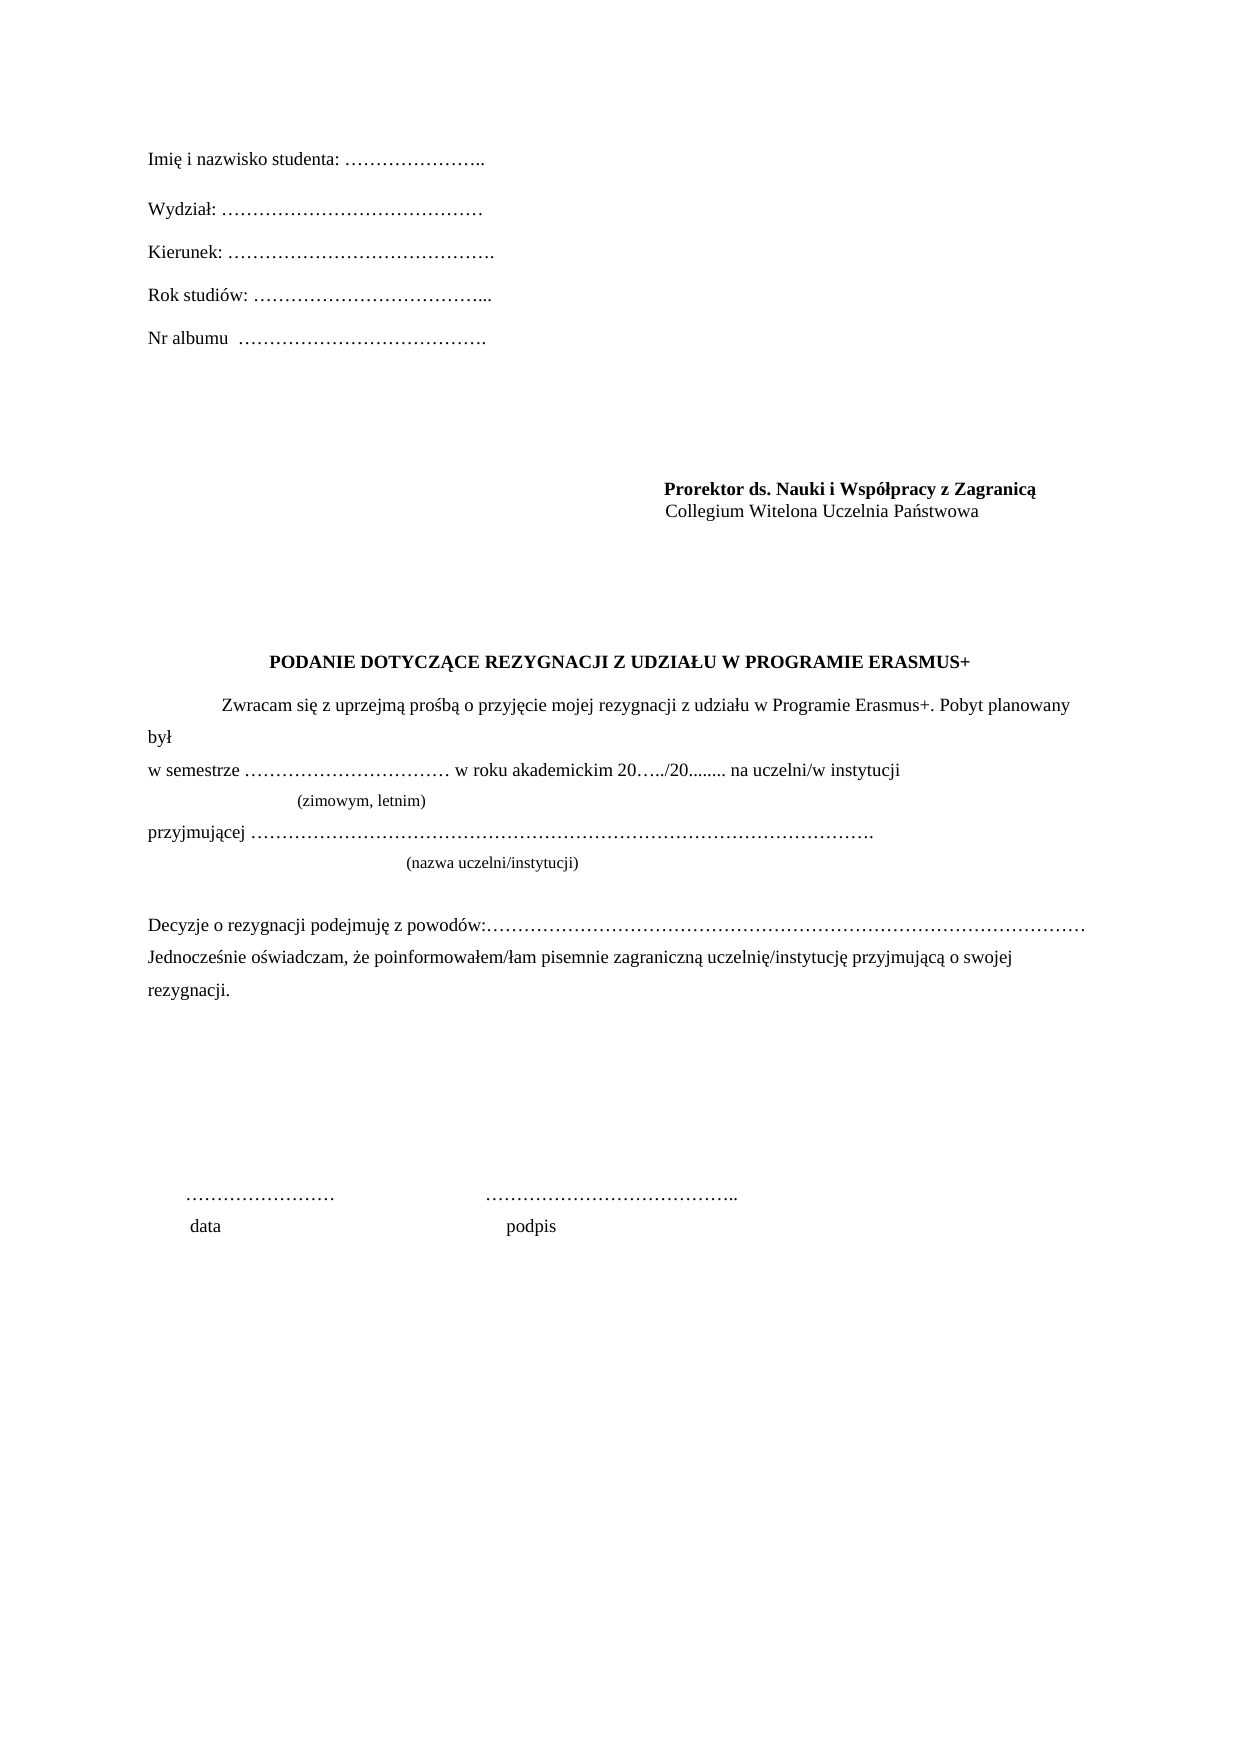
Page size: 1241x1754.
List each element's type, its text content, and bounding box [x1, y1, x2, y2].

text przyjmującej ………………………………………………………………………………………. [148, 821, 1072, 842]
text Jednocześnie oświadczam, że poinformowałem/łam pisemnie zagraniczną uczelnię/instytucję przyjmującą o swojej rezygnacji. [148, 946, 1093, 1000]
text Decyzje o rezygnacji podejmuję z powodów:…………………………………………………………………………………… [148, 914, 1093, 936]
text Wydział: …………………………………… [148, 198, 1093, 219]
text PODANIE DOTYCZĄCE REZYGNACJI Z UDZIAŁU W PROGRAMIE ERASMUS+ [148, 651, 1093, 672]
text Kierunek: ……………………………………. [148, 241, 1093, 263]
text Rok studiów: ………………………………... [148, 284, 1093, 306]
text Zwracam się z uprzejmą prośbą o przyjęcie mojej rezygnacji z udziału w Programie Erasmus+. Pobyt planowany był w semestrze …………………………… w roku akademickim 20…../20........ na uczelni/w instytucji [148, 694, 1072, 780]
text (zimowym, letnim) [148, 791, 1072, 810]
text Imię i nazwisko studenta: ………………….. [148, 148, 1093, 198]
text data podpis [148, 1215, 1093, 1237]
text (nazwa uczelni/instytucji) [148, 853, 1072, 872]
text Nr albumu …………………………………. [148, 327, 1093, 349]
text Prorektor ds. Nauki i Współpracy z Zagranicą Collegium Witelona Uczelnia Państwowa [590, 478, 1093, 521]
text …………………… ………………………………….. [148, 1183, 1093, 1205]
